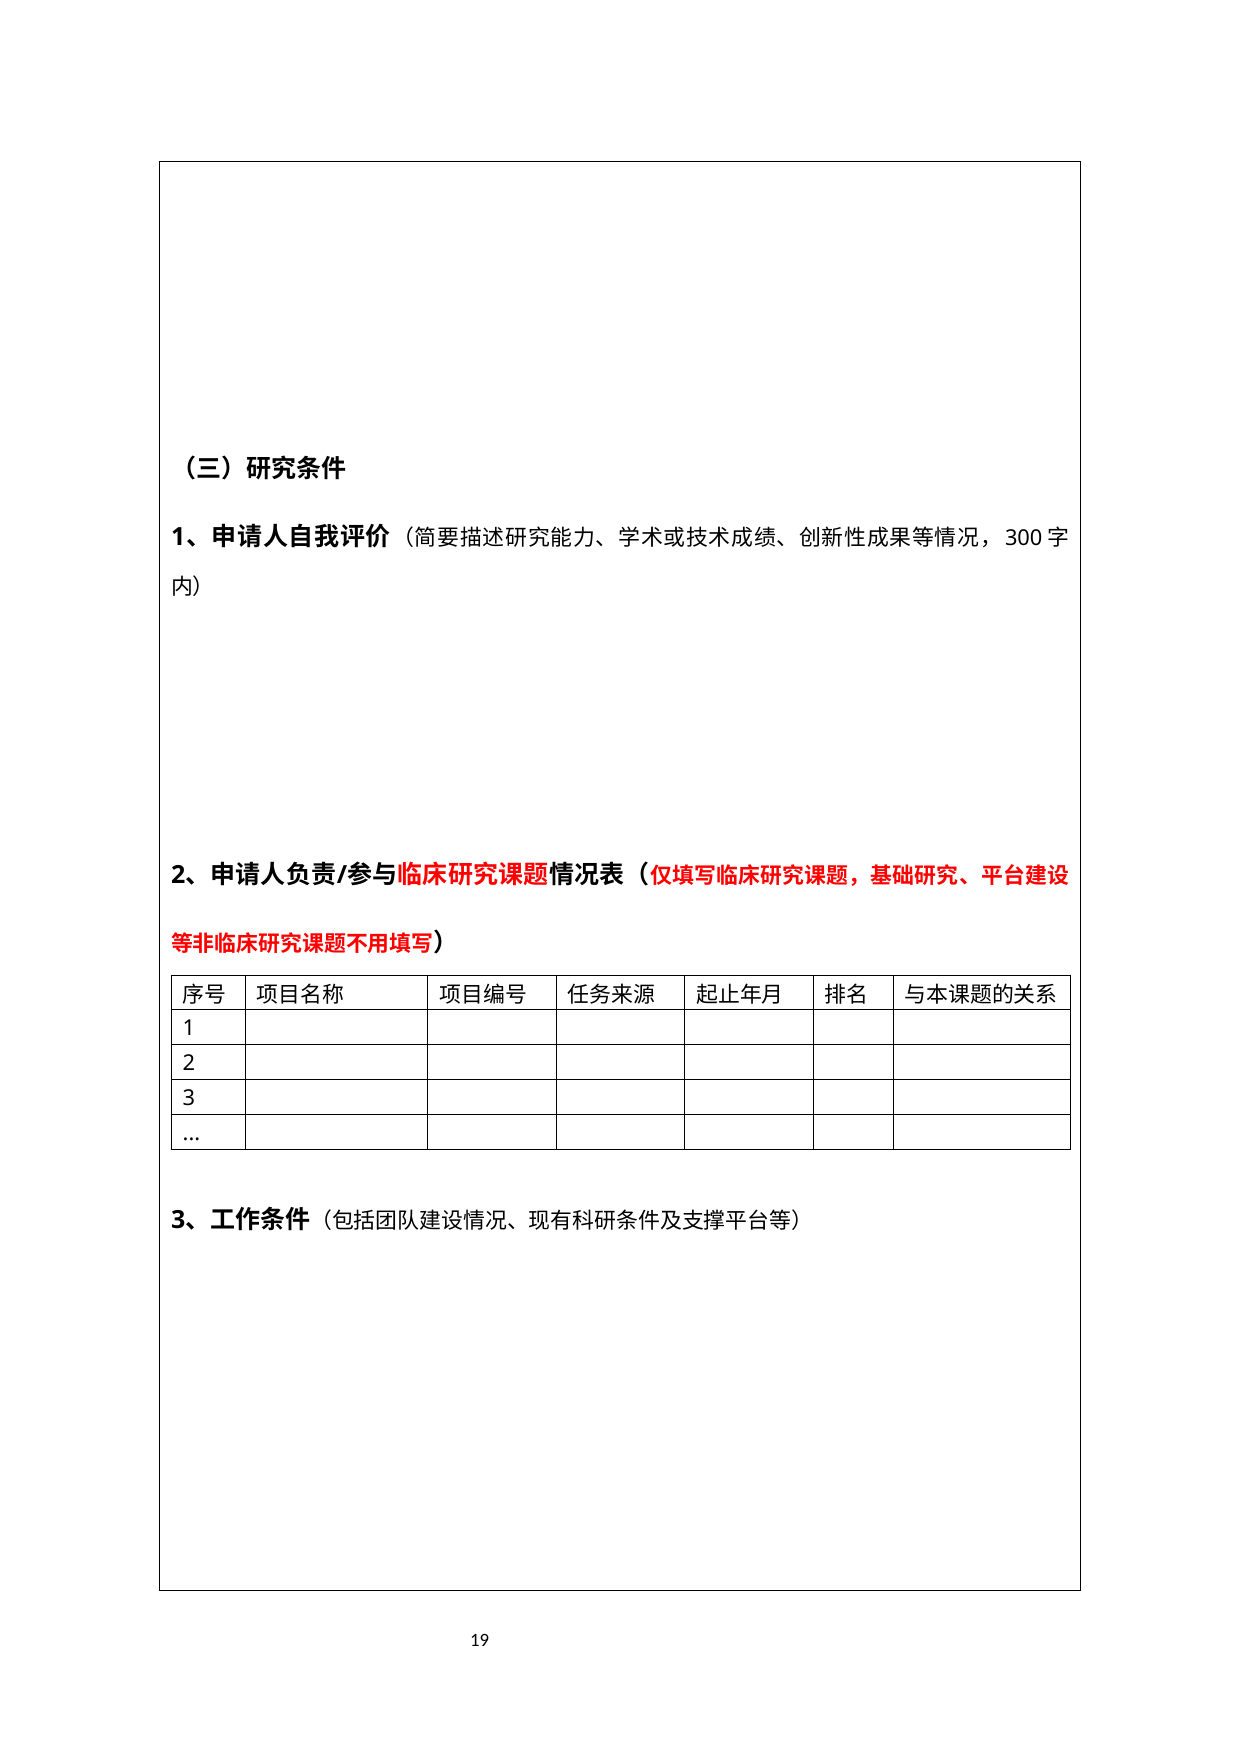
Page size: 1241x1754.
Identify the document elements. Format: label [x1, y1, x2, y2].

table_header [160, 162, 1080, 1590]
